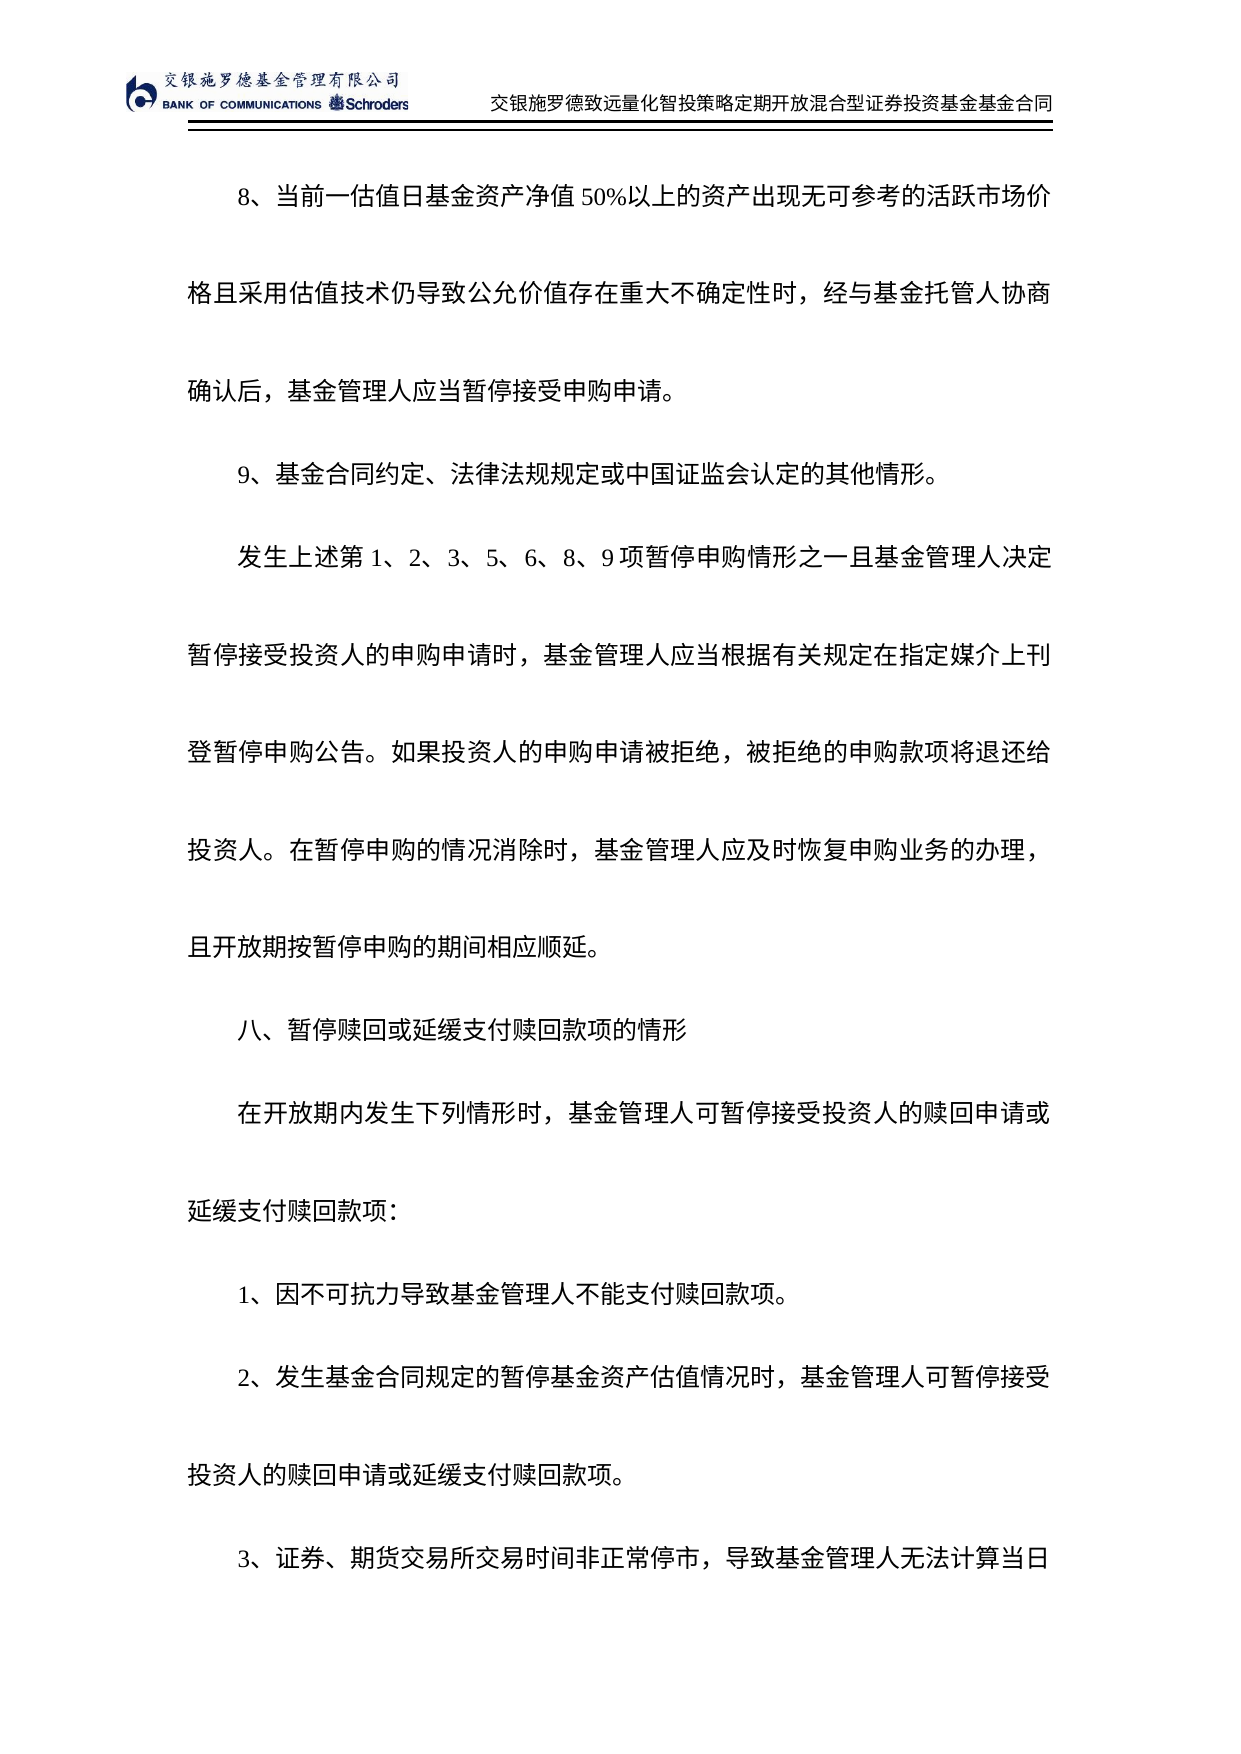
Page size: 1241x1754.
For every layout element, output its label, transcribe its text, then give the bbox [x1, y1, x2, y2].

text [187, 1524, 1053, 1589]
text 8、当前一估值日基金资产净值50%以上的资产出现无可参考的活跃市场价格且采用估值技术仍导致公允价值存在重大不确定性时，经与基金托管人协商确认后，基金管理人应当暂停接受申购申请。 [187, 162, 1053, 422]
text 2、发生基金合同规定的暂停基金资产估值情况时，基金管理人可暂停接受投资人的赎回申请或延缓支付赎回款项。 [187, 1343, 1053, 1506]
picture [126, 72, 409, 112]
text 9、基金合同约定、法律法规规定或中国证监会认定的其他情形。 [187, 440, 1053, 505]
text 在开放期内发生下列情形时，基金管理人可暂停接受投资人的赎回申请或延缓支付赎回款项： [187, 1079, 1053, 1242]
text 八、暂停赎回或延缓支付赎回款项的情形 [187, 996, 1053, 1061]
text 发生上述第1、2、3、5、6、8、9项暂停申购情形之一且基金管理人决定暂停接受投资人的申购申请时，基金管理人应当根据有关规定在指定媒介上刊登暂停申购公告。如果投资人的申购申请被拒绝，被拒绝的申购款项将退还给投资人。在暂停申购的情况消除时，基金管理人应及时恢复申购业务的办理，且开放期按暂停申购的期间相应顺延。 [187, 523, 1053, 978]
text 1、因不可抗力导致基金管理人不能支付赎回款项。 [187, 1260, 1053, 1325]
